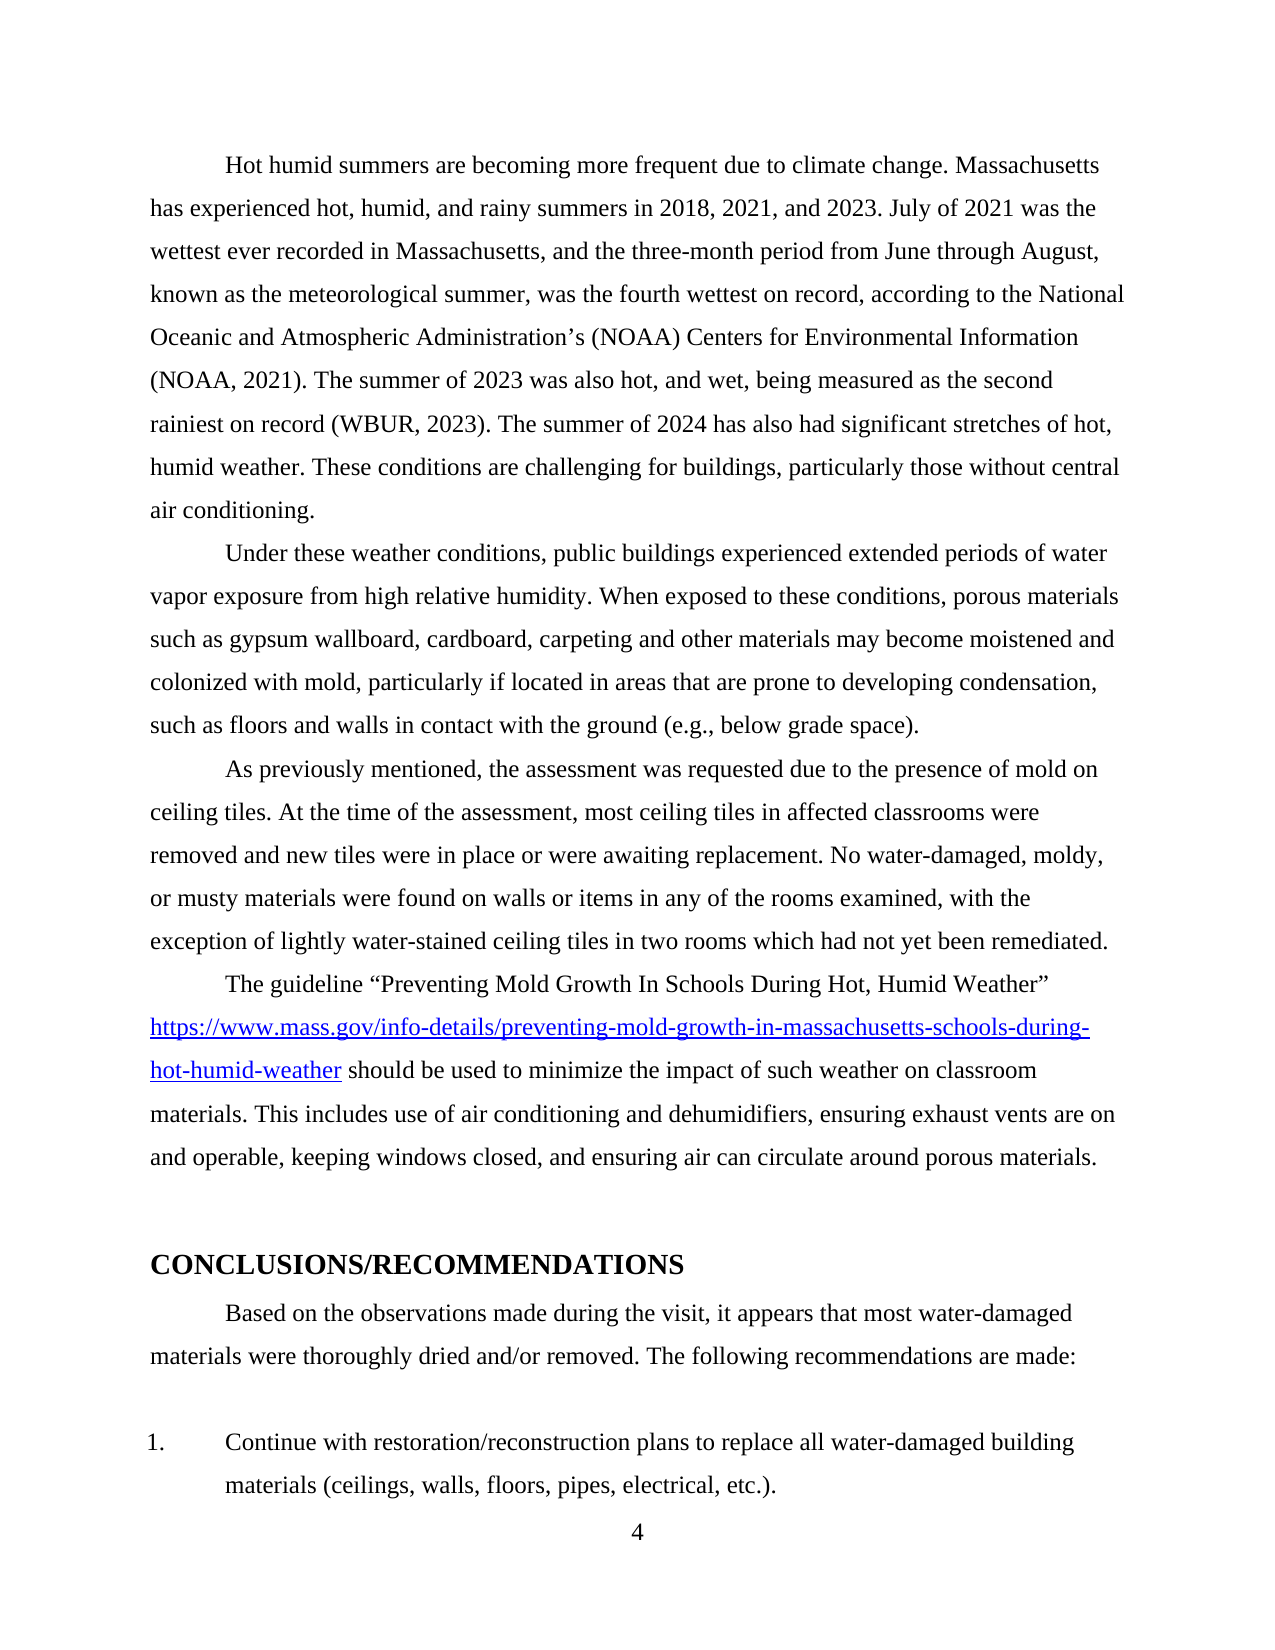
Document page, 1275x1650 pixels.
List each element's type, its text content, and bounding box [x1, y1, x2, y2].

text As previously mentioned, the assessment was requested due to the presence of mold on ceiling tiles. At the time of the assessment, most ceiling tiles in affected classrooms were removed and new tiles were in place or were awaiting replacement. No water-damaged, moldy, or musty materials were found on walls or items in any of the rooms examined, with the exception of lightly water-stained ceiling tiles in two rooms which had not yet been remediated. [150, 754, 1125, 955]
text Under these weather conditions, public buildings experienced extended periods of water vapor exposure from high relative humidity. When exposed to these conditions, porous materials such as gypsum wallboard, cardboard, carpeting and other materials may become moistened and colonized with mold, particularly if located in areas that are prone to developing condensation, such as floors and walls in contact with the ground (e.g., below grade space). [150, 538, 1125, 739]
text The guideline “Preventing Mold Growth In Schools During Hot, Humid Weather” https://www.mass.gov/info-details/preventing-mold-growth-in-massachusetts-schools-during-hot-humid-weather should be used to minimize the impact of such weather on classroom materials. This includes use of air conditioning and dehumidifiers, ensuring exhaust vents are on and operable, keeping windows closed, and ensuring air can circulate around porous materials. [150, 969, 1125, 1171]
text Based on the observations made during the visit, it appears that most water-damaged materials were thoroughly dried and/or removed. The following recommendations are made: [150, 1298, 1125, 1370]
text Hot humid summers are becoming more frequent due to climate change. Massachusetts has experienced hot, humid, and rainy summers in 2018, 2021, and 2023. July of 2021 was the wettest ever recorded in Massachusetts, and the three-month period from June through August, known as the meteorological summer, was the fourth wettest on record, according to the National Oceanic and Atmospheric Administration’s (NOAA) Centers for Environmental Information (NOAA, 2021). The summer of 2023 was also hot, and wet, being measured as the second rainiest on record (WBUR, 2023). The summer of 2024 has also had significant stretches of hot, humid weather. These conditions are challenging for buildings, particularly those without central air conditioning. [150, 150, 1125, 524]
list Continue with restoration/reconstruction plans to replace all water-damaged building materials (ceilings, walls, floors, pipes, electrical, etc.). [165, 1427, 1125, 1499]
subtitle CONCLUSIONS/RECOMMENDATIONS [150, 1247, 1125, 1281]
